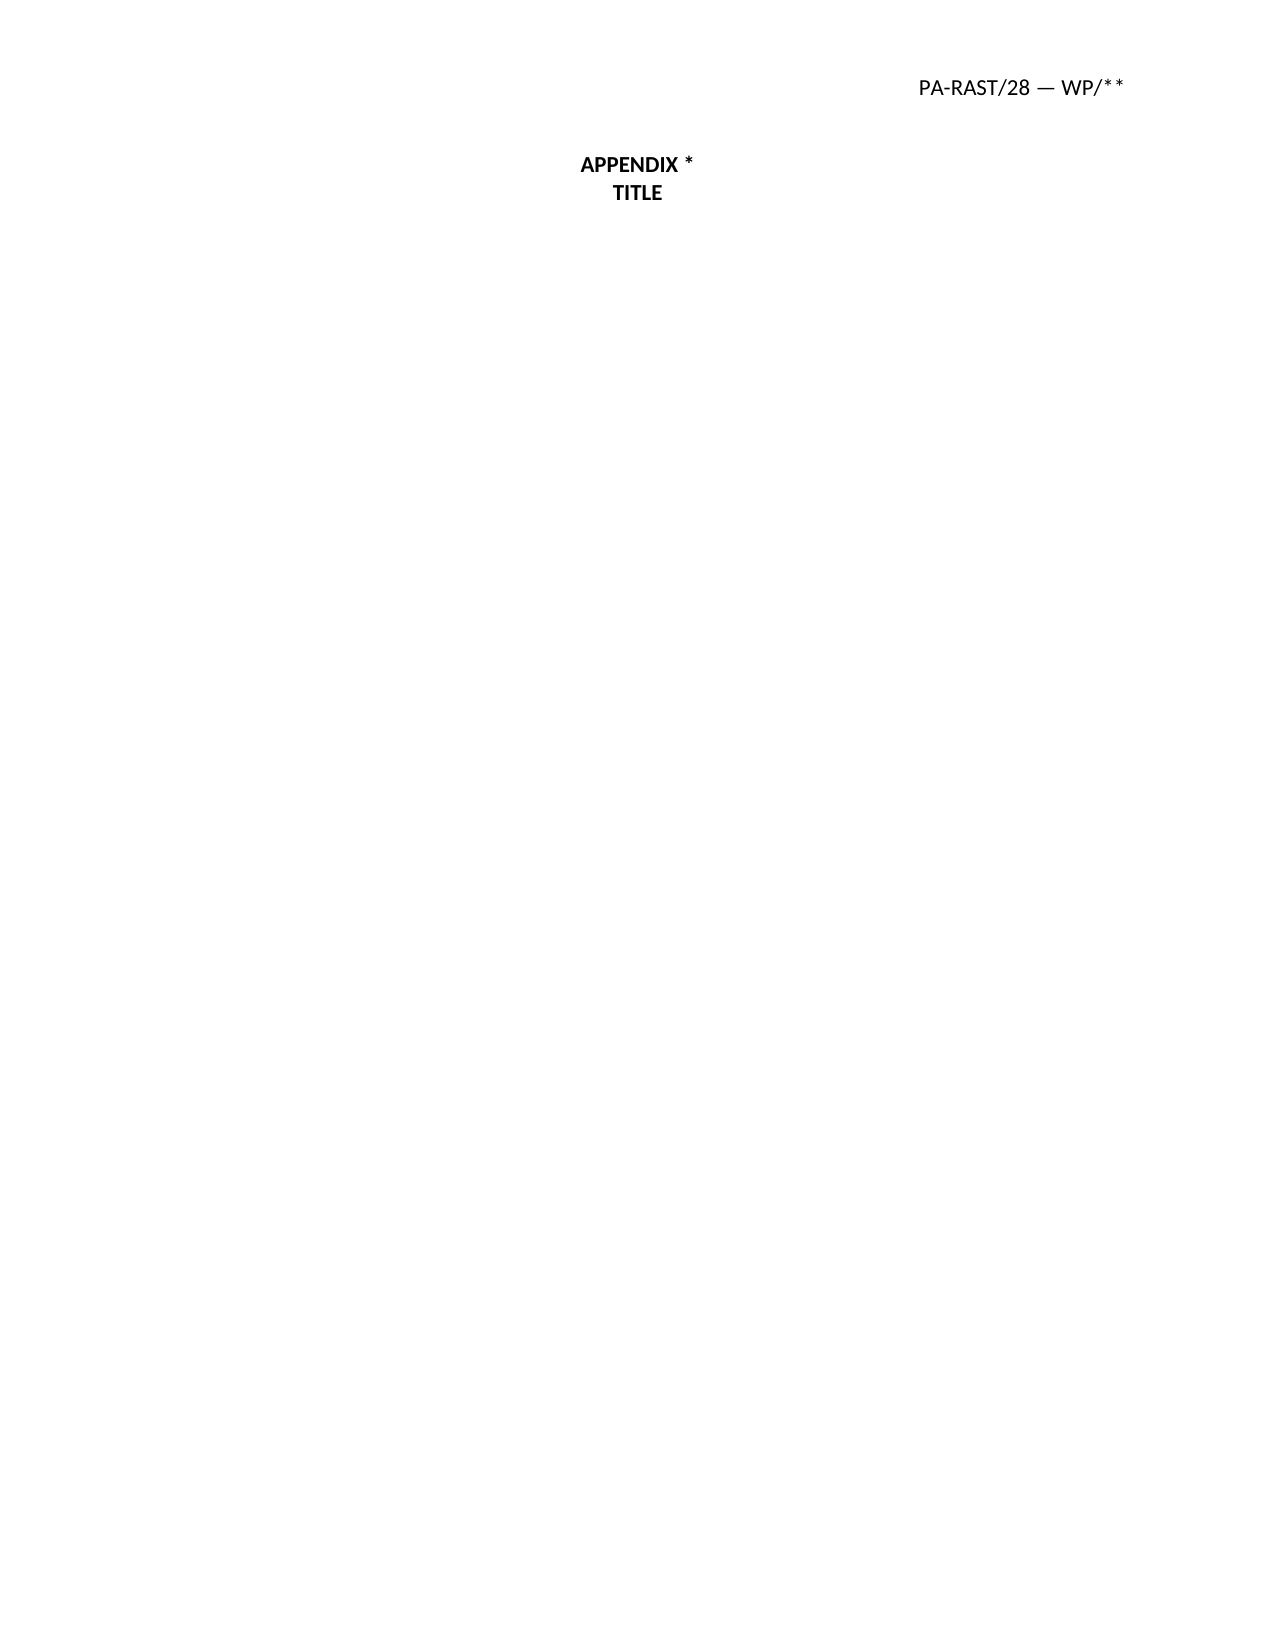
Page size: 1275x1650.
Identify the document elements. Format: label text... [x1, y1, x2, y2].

subtitle APPENDIX * [150, 150, 1125, 178]
text TITLE [150, 178, 1125, 206]
